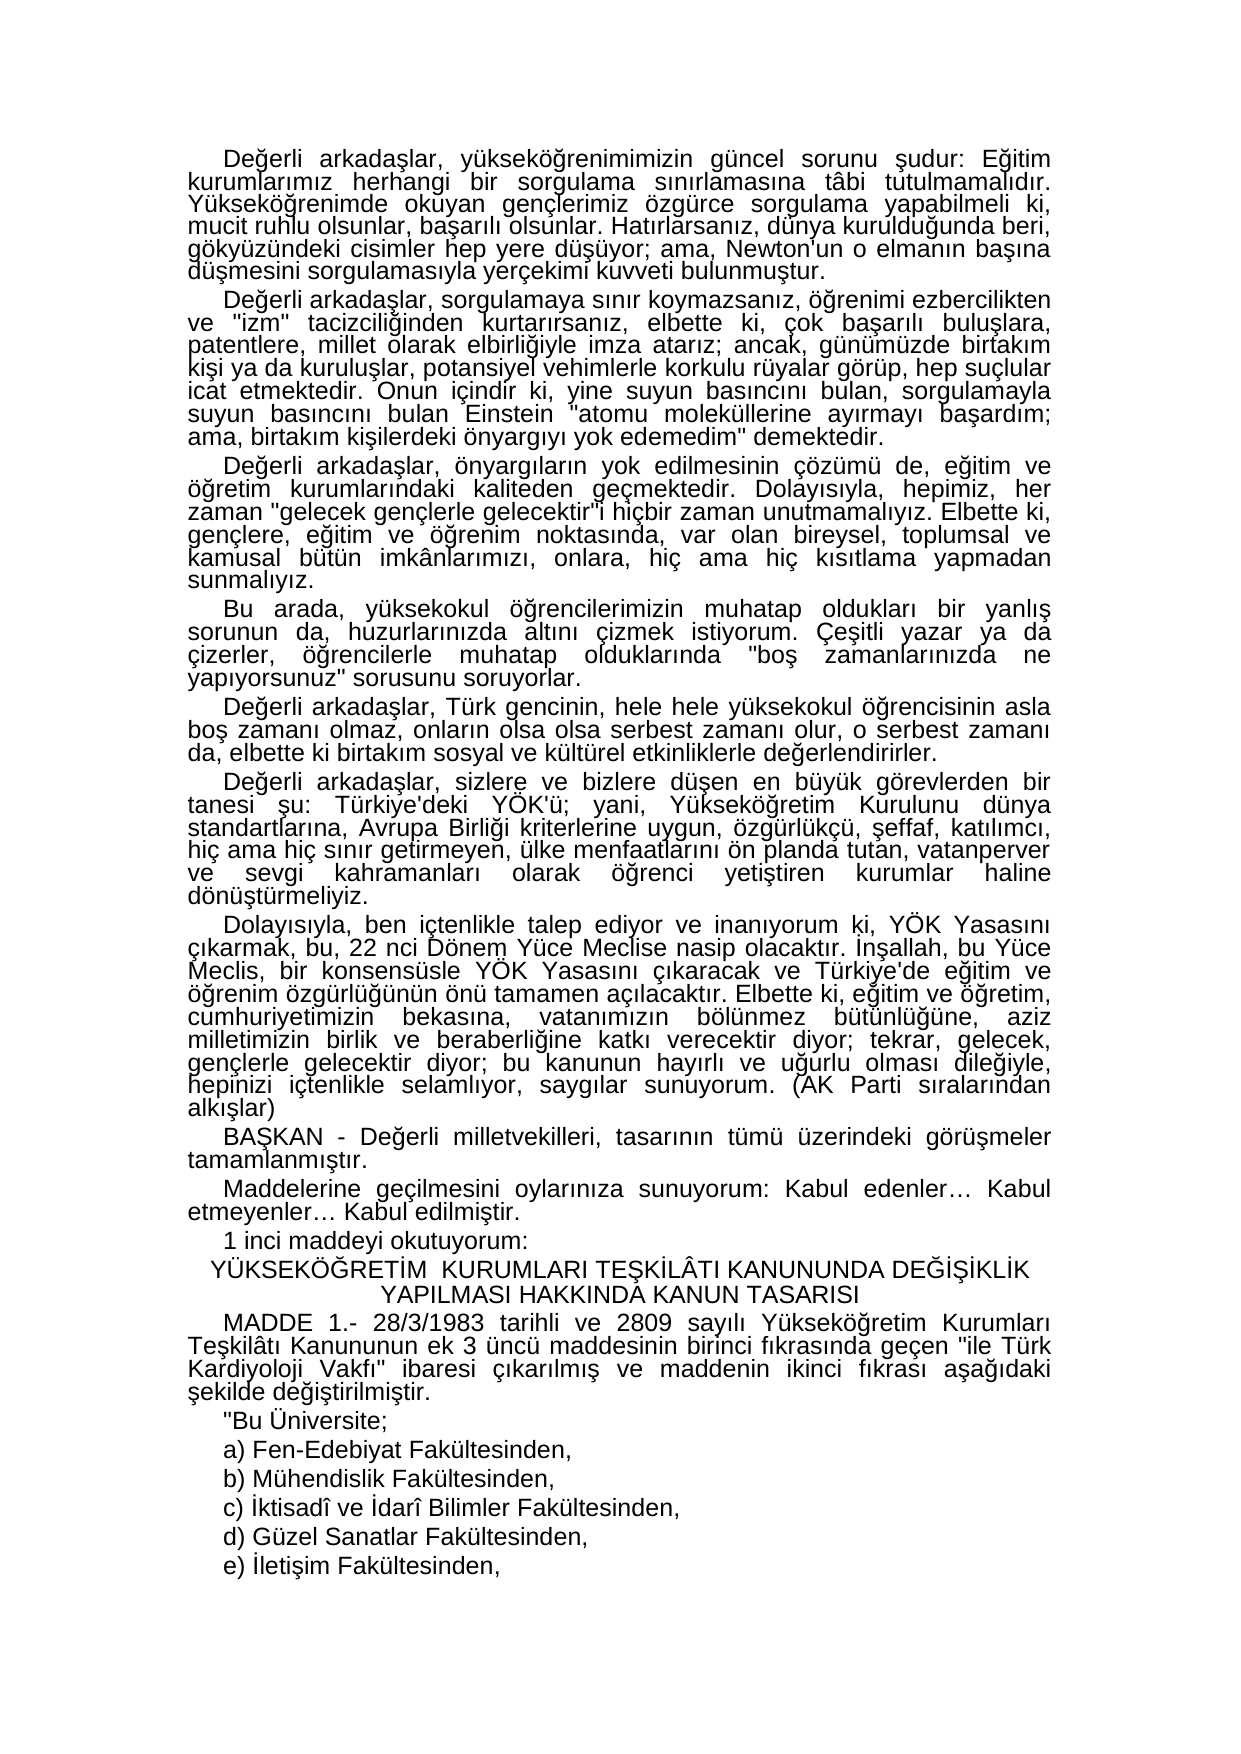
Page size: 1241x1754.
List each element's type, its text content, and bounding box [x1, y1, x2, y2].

text Dolayısıyla, ben içtenlikle talep ediyor ve inanıyorum ki, YÖK Yasasını çıkarmak, bu, 22 nci Dönem Yüce Meclise nasip olacaktır. İnşallah, bu Yüce Meclis, bir konsensüsle YÖK Yasasını çıkaracak ve Türkiye'de eğitim ve öğrenim özgürlüğünün önü tamamen açılacaktır. Elbette ki, eğitim ve öğretim, cumhuriyetimizin bekasına, vatanımızın bölünmez bütünlüğüne, aziz milletimizin birlik ve beraberliğine katkı verecektir diyor; tekrar, gelecek, gençlerle gelecektir diyor; bu kanunun hayırlı ve uğurlu olması dileğiyle, hepinizi içtenlikle selamlıyor, saygılar sunuyorum. (AK Parti sıralarından alkışlar) [187, 915, 1053, 1121]
text e) İletişim Fakültesinden, [240, 1556, 1053, 1579]
text Değerli arkadaşlar, sorgulamaya sınır koymazsanız, öğrenimi ezbercilikten ve "izm" tacizciliğinden kurtarırsanız, elbette ki, çok başarılı buluşlara, patentlere, millet olarak elbirliğiyle imza atarız; ancak, günümüzde birtakım kişi ya da kuruluşlar, potansiyel vehimlerle korkulu rüyalar görüp, hep suçlular icat etmektedir. Onun içindir ki, yine suyun basıncını bulan, sorgulamayla suyun basıncını bulan Einstein "atomu moleküllerine ayırmayı başardım; ama, birtakım kişilerdeki önyargıyı yok edemedim" demektedir. [187, 290, 1053, 450]
text MADDE 1.- 28/3/1983 tarihli ve 2809 sayılı Yükseköğretim Kurumları Teşkilâtı Kanununun ek 3 üncü maddesinin birinci fıkrasında geçen "ile Türk Kardiyoloji Vakfı" ibaresi çıkarılmış ve maddenin ikinci fıkrası aşağıdaki şekilde değiştirilmiştir. [187, 1313, 1053, 1405]
text YÜKSEKÖĞRETİM KURUMLARI TEŞKİLÂTI KANUNUNDA DEĞİŞİKLİK [187, 1260, 1053, 1283]
text Maddelerine geçilmesini oylarınıza sunuyorum: Kabul edenler… Kabul etmeyenler… Kabul edilmiştir. [187, 1179, 1053, 1225]
text YAPILMASI HAKKINDA KANUN TASARISI [187, 1289, 1053, 1307]
text d) Güzel Sanatlar Fakültesinden, [240, 1527, 1053, 1550]
text 1 inci maddeyi okutuyorum: [187, 1231, 1053, 1254]
text c) İktisadî ve İdarî Bilimler Fakültesinden, [238, 1498, 1053, 1521]
text "Bu Üniversite; [187, 1411, 1053, 1434]
text Bu arada, yüksekokul öğrencilerimizin muhatap oldukları bir yanlış sorunun da, huzurlarınızda altını çizmek istiyorum. Çeşitli yazar ya da çizerler, öğrencilerle muhatap olduklarında "boş zamanlarınızda ne yapıyorsunuz" sorusunu soruyorlar. [187, 599, 1053, 691]
text Değerli arkadaşlar, önyargıların yok edilmesinin çözümü de, eğitim ve öğretim kurumlarındaki kaliteden geçmektedir. Dolayısıyla, hepimiz, her zaman "gelecek gençlerle gelecektir"i hiçbir zaman unutmamalıyız. Elbette ki, gençlere, eğitim ve öğrenim noktasında, var olan bireysel, toplumsal ve kamusal bütün imkânlarımızı, onlara, hiç ama hiç kısıtlama yapmadan sunmalıyız. [187, 456, 1053, 593]
text BAŞKAN - Değerli milletvekilleri, tasarının tümü üzerindeki görüşmeler tamamlanmıştır. [187, 1127, 1053, 1173]
text a) Fen-Edebiyat Fakültesinden, [240, 1440, 1053, 1463]
text Değerli arkadaşlar, yükseköğrenimimizin güncel sorunu şudur: Eğitim kurumlarımız herhangi bir sorgulama sınırlamasına tâbi tutulmamalıdır. Yükseköğrenimde okuyan gençlerimiz özgürce sorgulama yapabilmeli ki, mucit ruhlu olsunlar, başarılı olsunlar. Hatırlarsanız, dünya kurulduğunda beri, gökyüzündeki cisimler hep yere düşüyor; ama, Newton'un o elmanın başına düşmesini sorgulamasıyla yerçekimi kuvveti bulunmuştur. [187, 150, 1053, 284]
text b) Mühendislik Fakültesinden, [240, 1469, 1053, 1492]
text Değerli arkadaşlar, sizlere ve bizlere düşen en büyük görevlerden bir tanesi şu: Türkiye'deki YÖK'ü; yani, Yükseköğretim Kurulunu dünya standartlarına, Avrupa Birliği kriterlerine uygun, özgürlükçü, şeffaf, katılımcı, hiç ama hiç sınır getirmeyen, ülke menfaatlarını ön planda tutan, vatanperver ve sevgi kahramanları olarak öğrenci yetiştiren kurumlar haline dönüştürmeliyiz. [187, 772, 1053, 909]
text Değerli arkadaşlar, Türk gencinin, hele hele yüksekokul öğrencisinin asla boş zamanı olmaz, onların olsa olsa serbest zamanı olur, o serbest zamanı da, elbette ki birtakım sosyal ve kültürel etkinliklerle değerlendirirler. [187, 697, 1053, 766]
